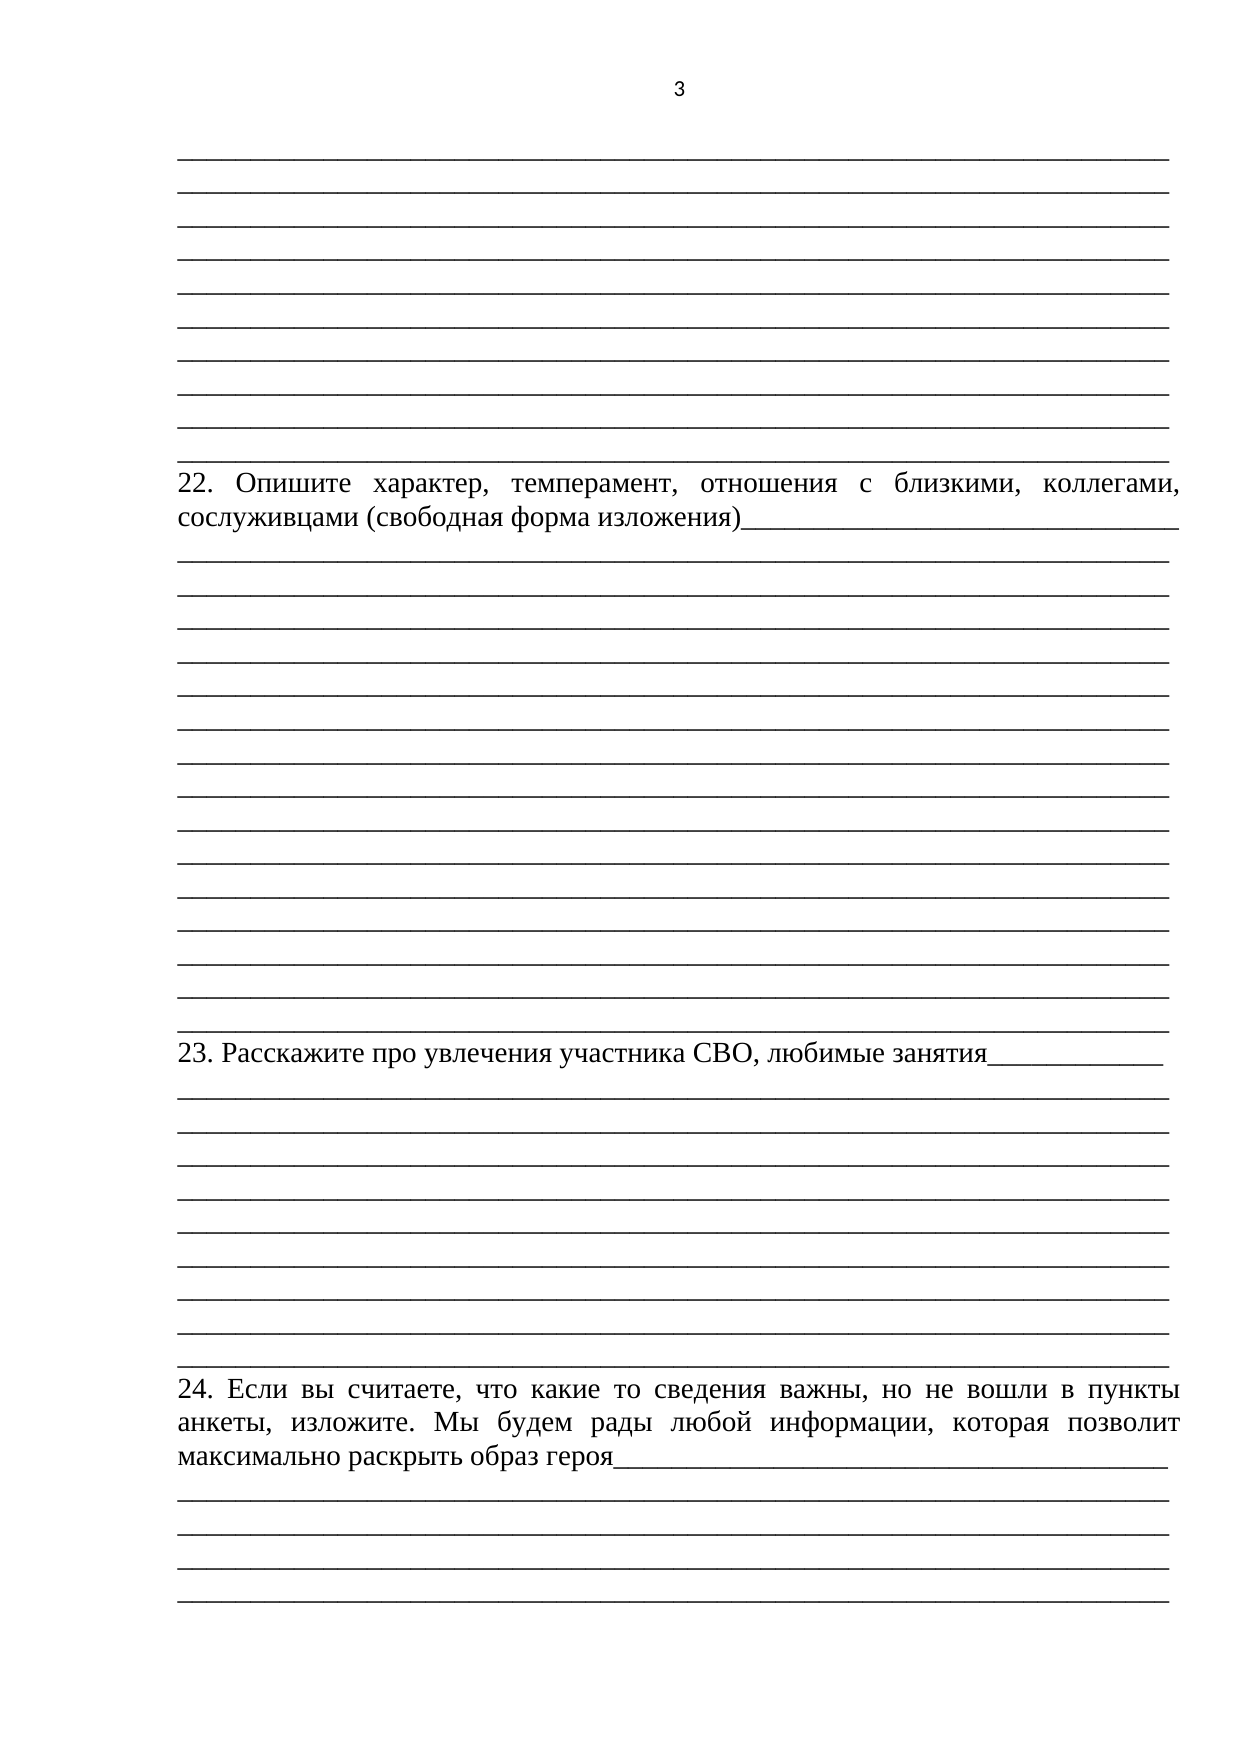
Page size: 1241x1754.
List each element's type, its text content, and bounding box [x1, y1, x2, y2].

text ____________________________________________________________________________________________________________________________________________________________________________________________________________________________________________________________________________________________________________________________________________________________________________________________________________________________________________________________________________________________________________________________________________________________________________________________________________________________________________________________________________________________________________________________________________________________________________________________________________________________________________________________________________________________________________________________________________________________________________________________________________________________________________________________ [177, 532, 1181, 1036]
text 24. Если вы считаете, что какие то сведения важны, но не вошли в пункты анкеты, изложите. Мы будем рады любой информации, которая позволит максимально раскрыть образ героя______________________________________ [177, 1371, 1181, 1472]
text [177, 1472, 1181, 1606]
text ____________________________________________________________________________________________________________________________________________________________________________________________________________________________________________________________________________________________________________________________________________________________________________________________________________________________________________________________________________________________________________________________________________________________________________________________________________________________________ [177, 1069, 1181, 1371]
text 22. Опишите характер, темперамент, отношения с близкими, коллегами, сослуживцами (свободная форма изложения)______________________________ [177, 465, 1181, 532]
text 23. Расскажите про увлечения участника СВО, любимые занятия____________ [177, 1036, 1181, 1069]
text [177, 130, 1181, 465]
